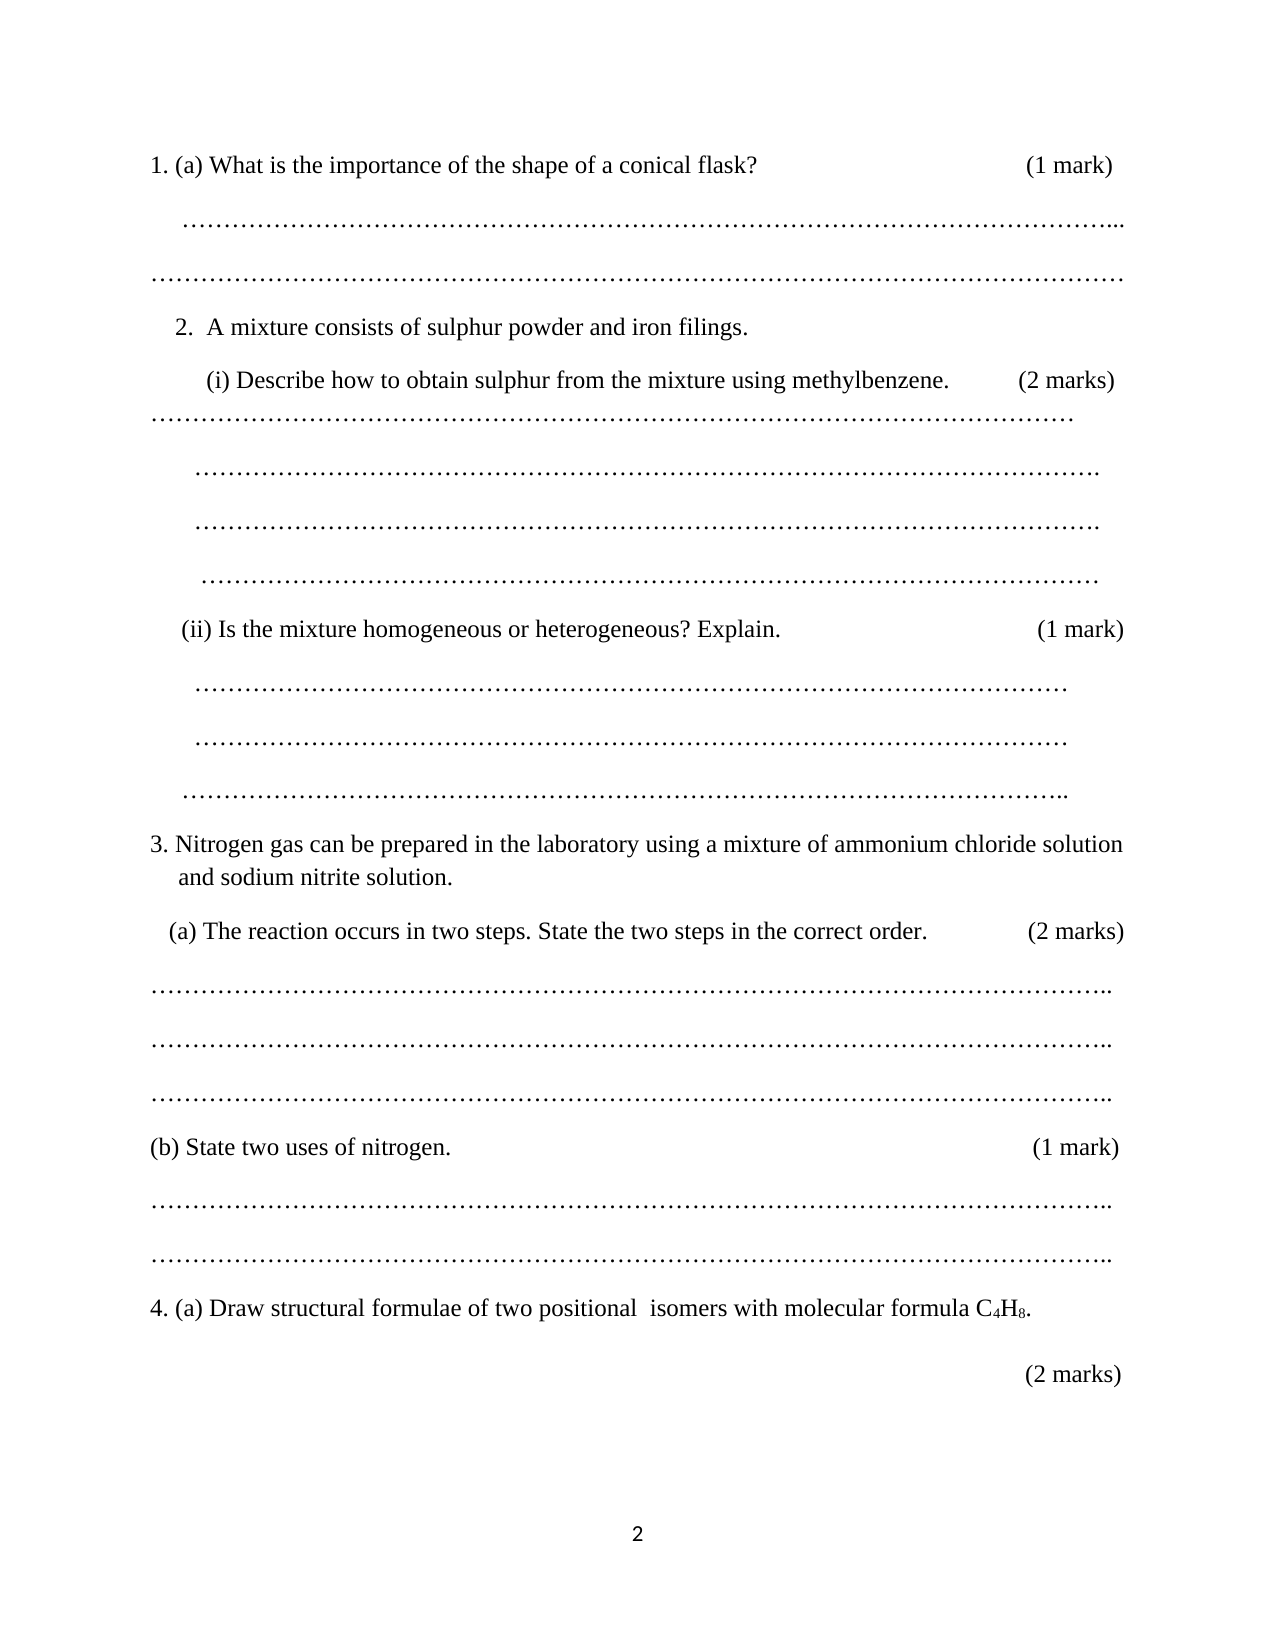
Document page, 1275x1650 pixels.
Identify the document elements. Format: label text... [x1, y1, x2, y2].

text (i) Describe how to obtain sulphur from the mixture using methylbenzene. (2 marks) ………………………………………………………………………………………………… [150, 365, 1125, 427]
text ………………………………………………………………………………………………. [150, 452, 1125, 481]
text 3. Nitrogen gas can be prepared in the laboratory using a mixture of ammonium chloride solution and sodium nitrite solution. [150, 829, 1125, 891]
text (ii) Is the mixture homogeneous or heterogeneous? Explain. (1 mark) [150, 614, 1125, 643]
text …………………………………………………………………………………………… [150, 722, 1125, 750]
text …………………………………………………………………………………………………... [150, 204, 1125, 233]
text …………………………………………………………………………………………… [150, 668, 1125, 696]
text …………………………………………………………………………………………………….. [150, 970, 1125, 999]
text 2. A mixture consists of sulphur powder and iron filings. [150, 312, 1125, 340]
text ……………………………………………………………………………………………… [150, 560, 1125, 589]
text …………………………………………………………………………………………………….. [150, 1185, 1125, 1214]
text …………………………………………………………………………………………………….. [150, 1078, 1125, 1106]
text (a) The reaction occurs in two steps. State the two steps in the correct order. (2 marks) [150, 916, 1125, 945]
text …………………………………………………………………………………………………….. [150, 1239, 1125, 1268]
text …………………………………………………………………………………………….. [150, 775, 1125, 804]
text 4. (a) Draw structural formulae of two positional isomers with molecular formula C4H8. (2 marks) [150, 1293, 1125, 1388]
text 1. (a) What is the importance of the shape of a conical flask? (1 mark) [150, 150, 1125, 179]
text ………………………………………………………………………………………………. [150, 506, 1125, 535]
text (b) State two uses of nitrogen. (1 mark) [150, 1132, 1125, 1160]
text ……………………………………………………………………………………………………… [150, 258, 1125, 286]
text …………………………………………………………………………………………………….. [150, 1024, 1125, 1053]
